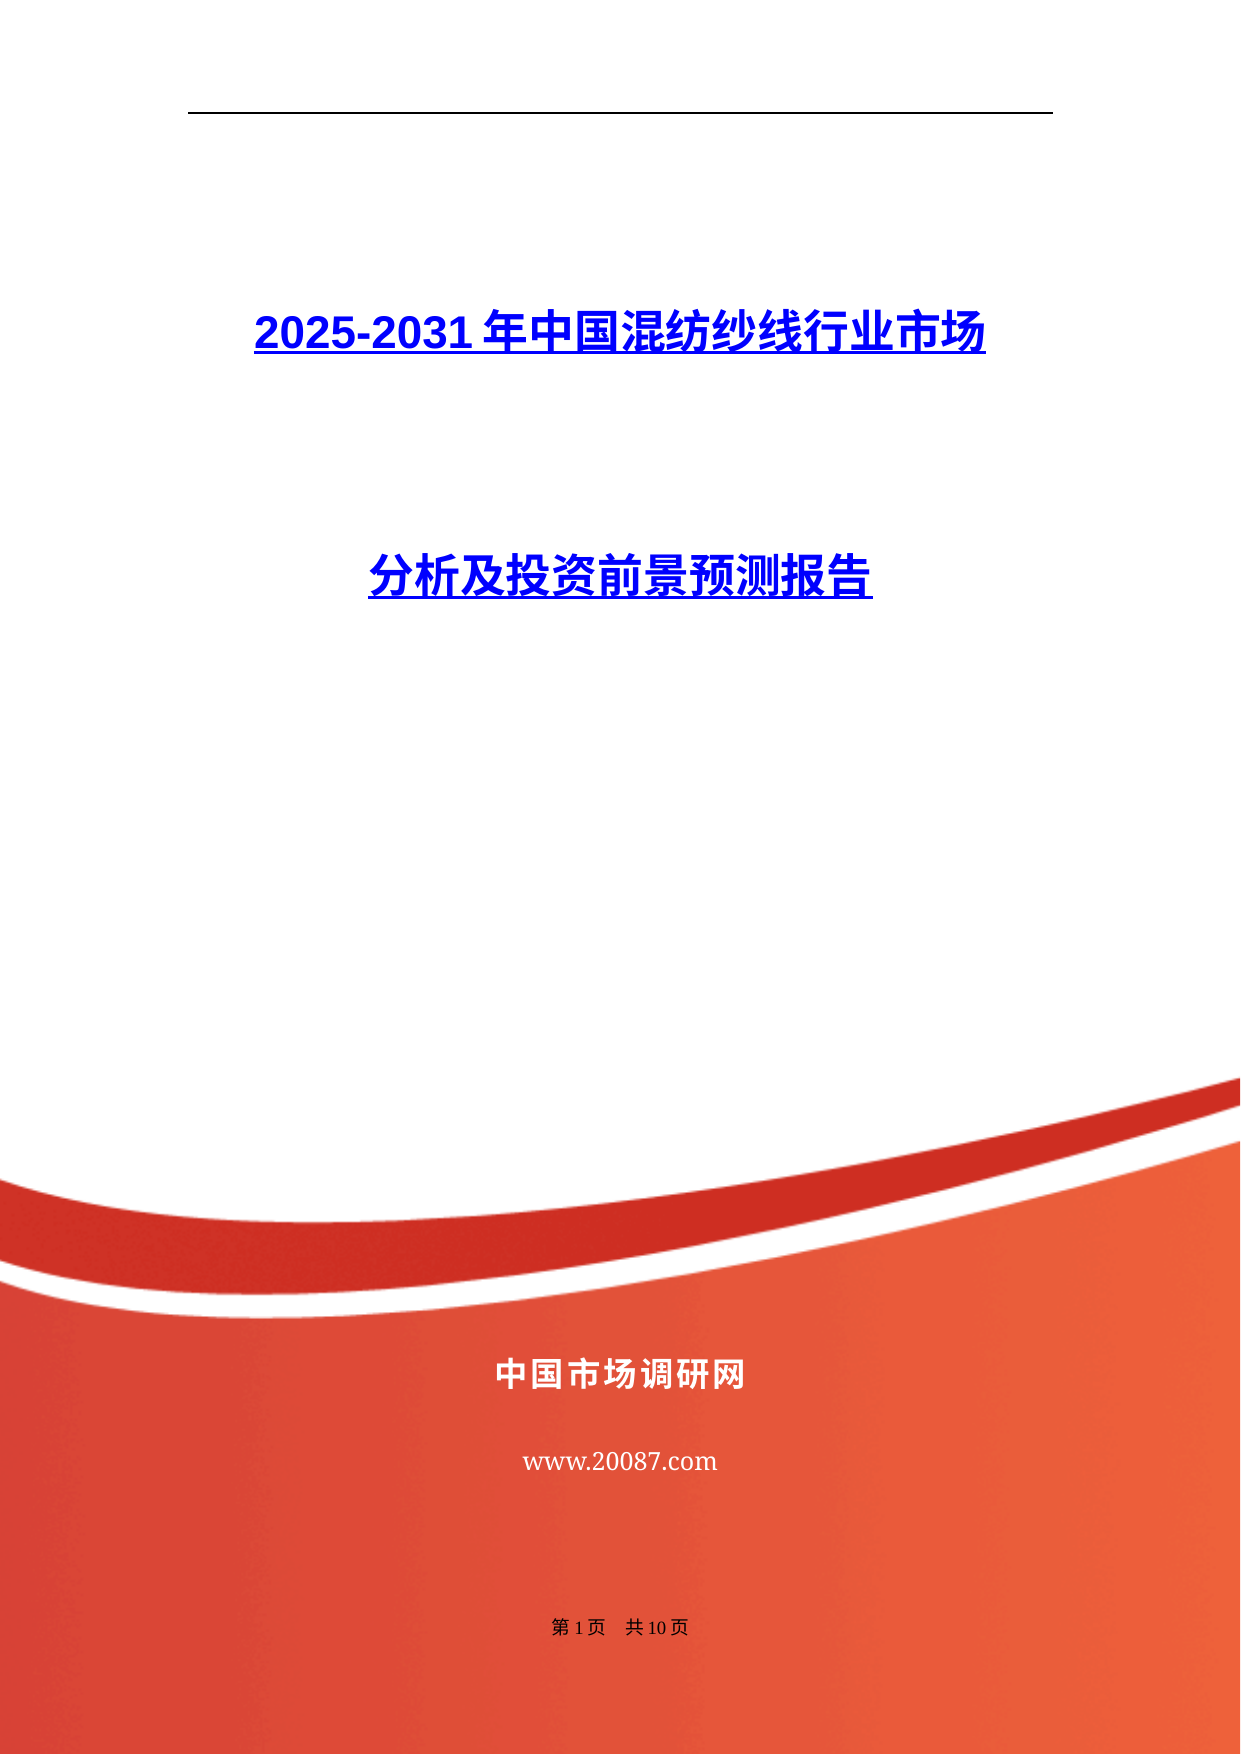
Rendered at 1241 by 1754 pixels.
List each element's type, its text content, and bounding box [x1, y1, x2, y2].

subtitle 中国市场调研网 [187, 1339, 1053, 1404]
table_header 2025-2031年中国混纺纱线行业市场分析及投资前景预测报告 [188, 207, 1053, 773]
text www.20087.com [187, 1428, 1053, 1493]
picture [0, 1006, 1241, 1754]
